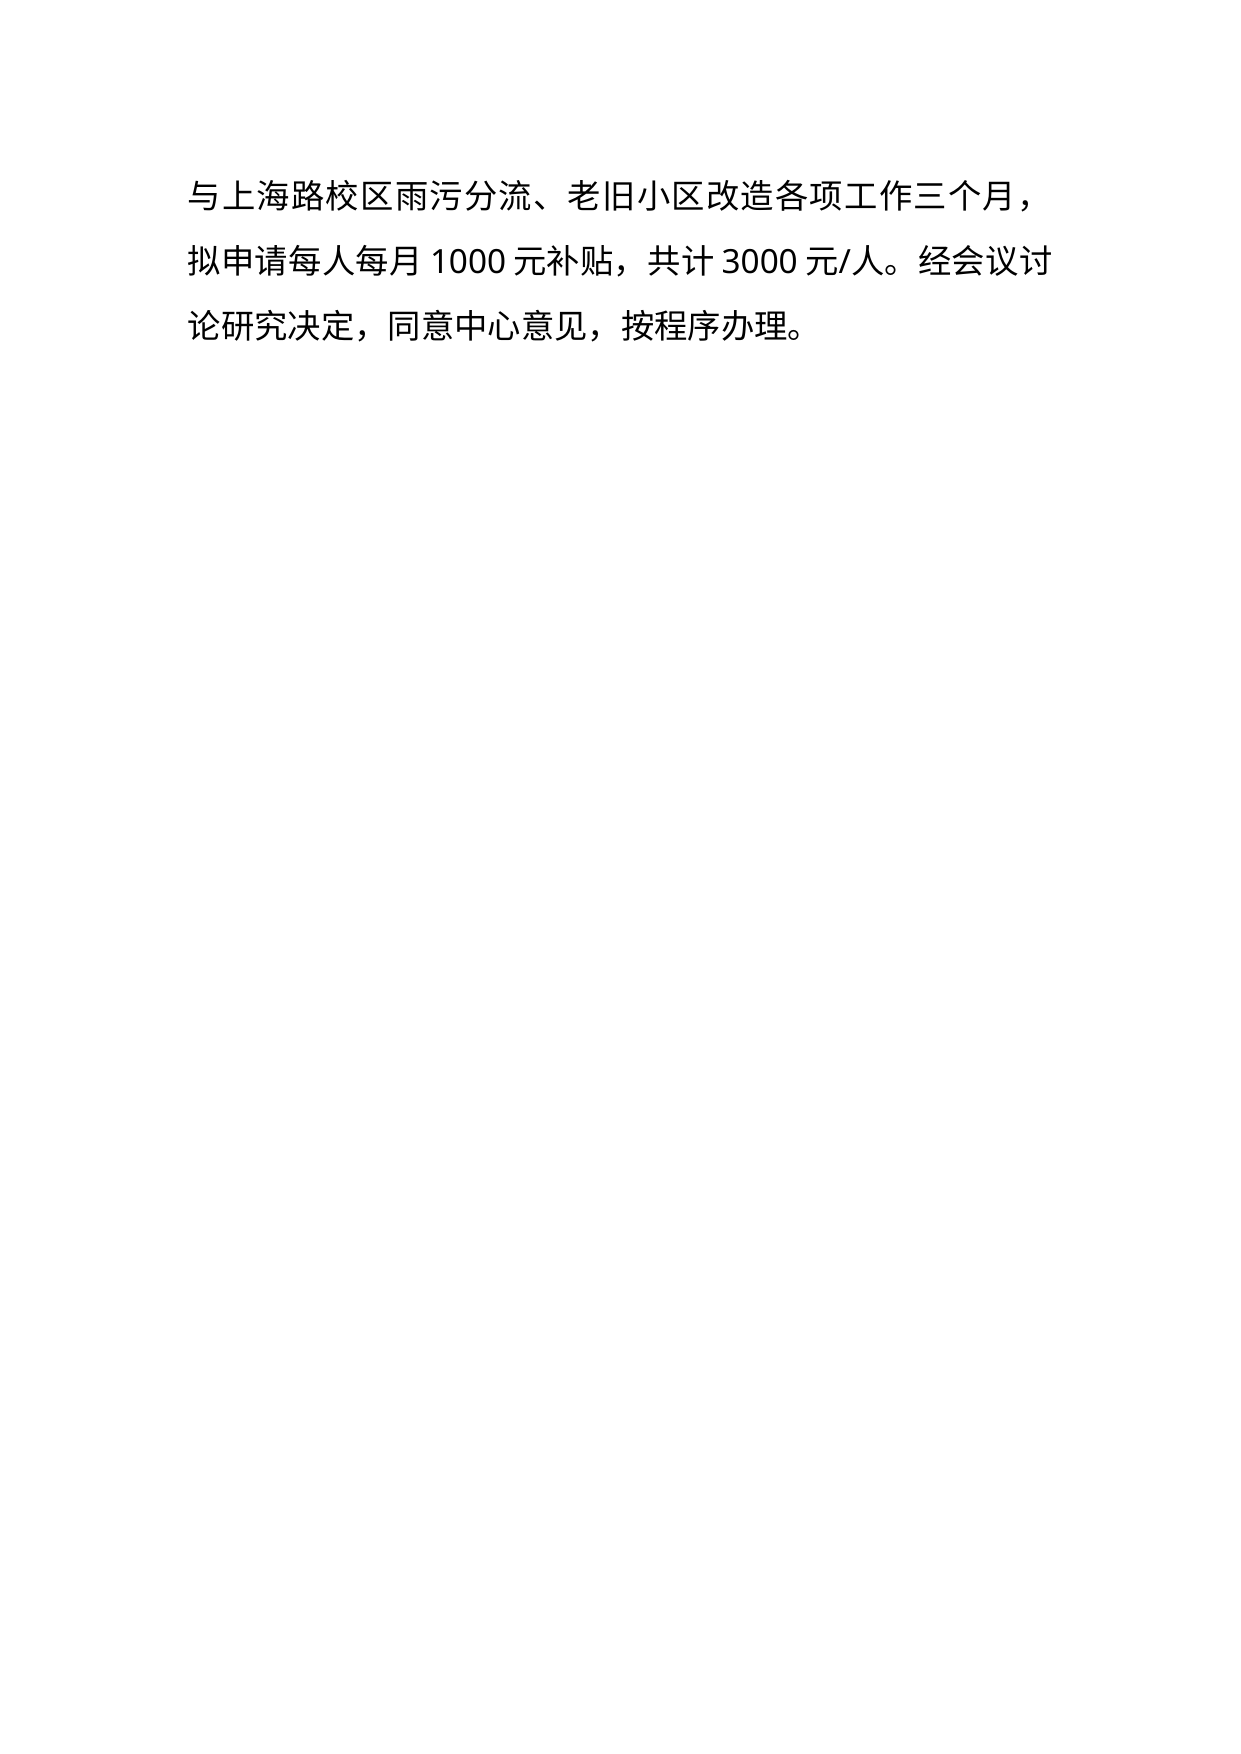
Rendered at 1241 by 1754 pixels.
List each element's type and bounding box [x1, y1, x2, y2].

text [187, 162, 1053, 357]
